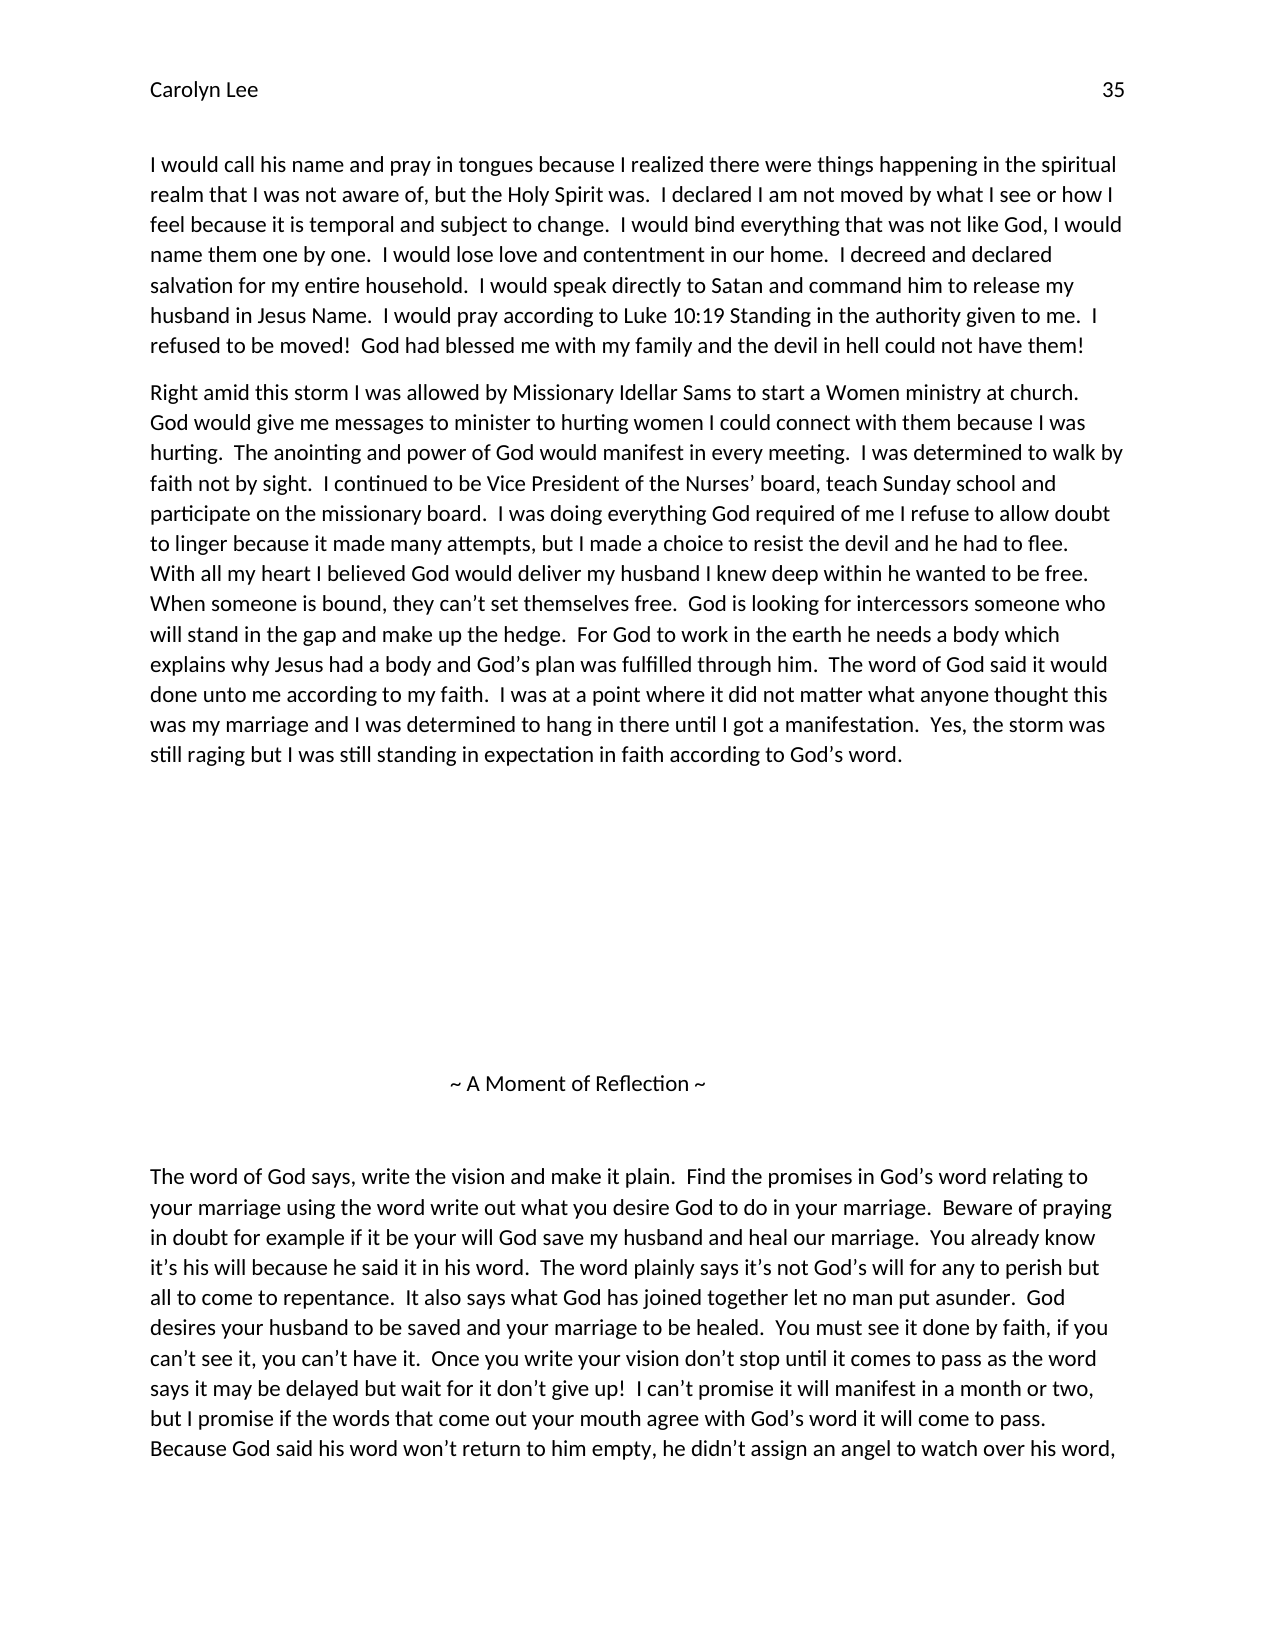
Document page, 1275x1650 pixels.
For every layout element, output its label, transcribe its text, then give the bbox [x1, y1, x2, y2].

text Right amid this storm I was allowed by Missionary Idellar Sams to start a Women ministry at church. God would give me messages to minister to hurting women I could connect with them because I was hurting. The anointing and power of God would manifest in every meeting. I was determined to walk by faith not by sight. I continued to be Vice President of the Nurses’ board, teach Sunday school and participate on the missionary board. I was doing everything God required of me I refuse to allow doubt to linger because it made many attempts, but I made a choice to resist the devil and he had to flee. With all my heart I believed God would deliver my husband I knew deep within he wanted to be free. When someone is bound, they can’t set themselves free. God is looking for intercessors someone who will stand in the gap and make up the hedge. For God to work in the earth he needs a body which explains why Jesus had a body and God’s plan was fulfilled through him. The word of God said it would done unto me according to my faith. I was at a point where it did not matter what anyone thought this was my marriage and I was determined to hang in there until I got a manifestation. Yes, the storm was still raging but I was still standing in expectation in faith according to God’s word. [150, 378, 1125, 769]
text ~ A Moment of Reflection ~ [150, 1069, 1125, 1097]
text I would call his name and pray in tongues because I realized there were things happening in the spiritual realm that I was not aware of, but the Holy Spirit was. I declared I am not moved by what I see or how I feel because it is temporal and subject to change. I would bind everything that was not like God, I would name them one by one. I would lose love and contentment in our home. I decreed and declared salvation for my entire household. I would speak directly to Satan and command him to release my husband in Jesus Name. I would pray according to Luke 10:19 Standing in the authority given to me. I refused to be moved! God had blessed me with my family and the devil in hell could not have them! [150, 150, 1125, 359]
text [150, 1162, 1125, 1462]
